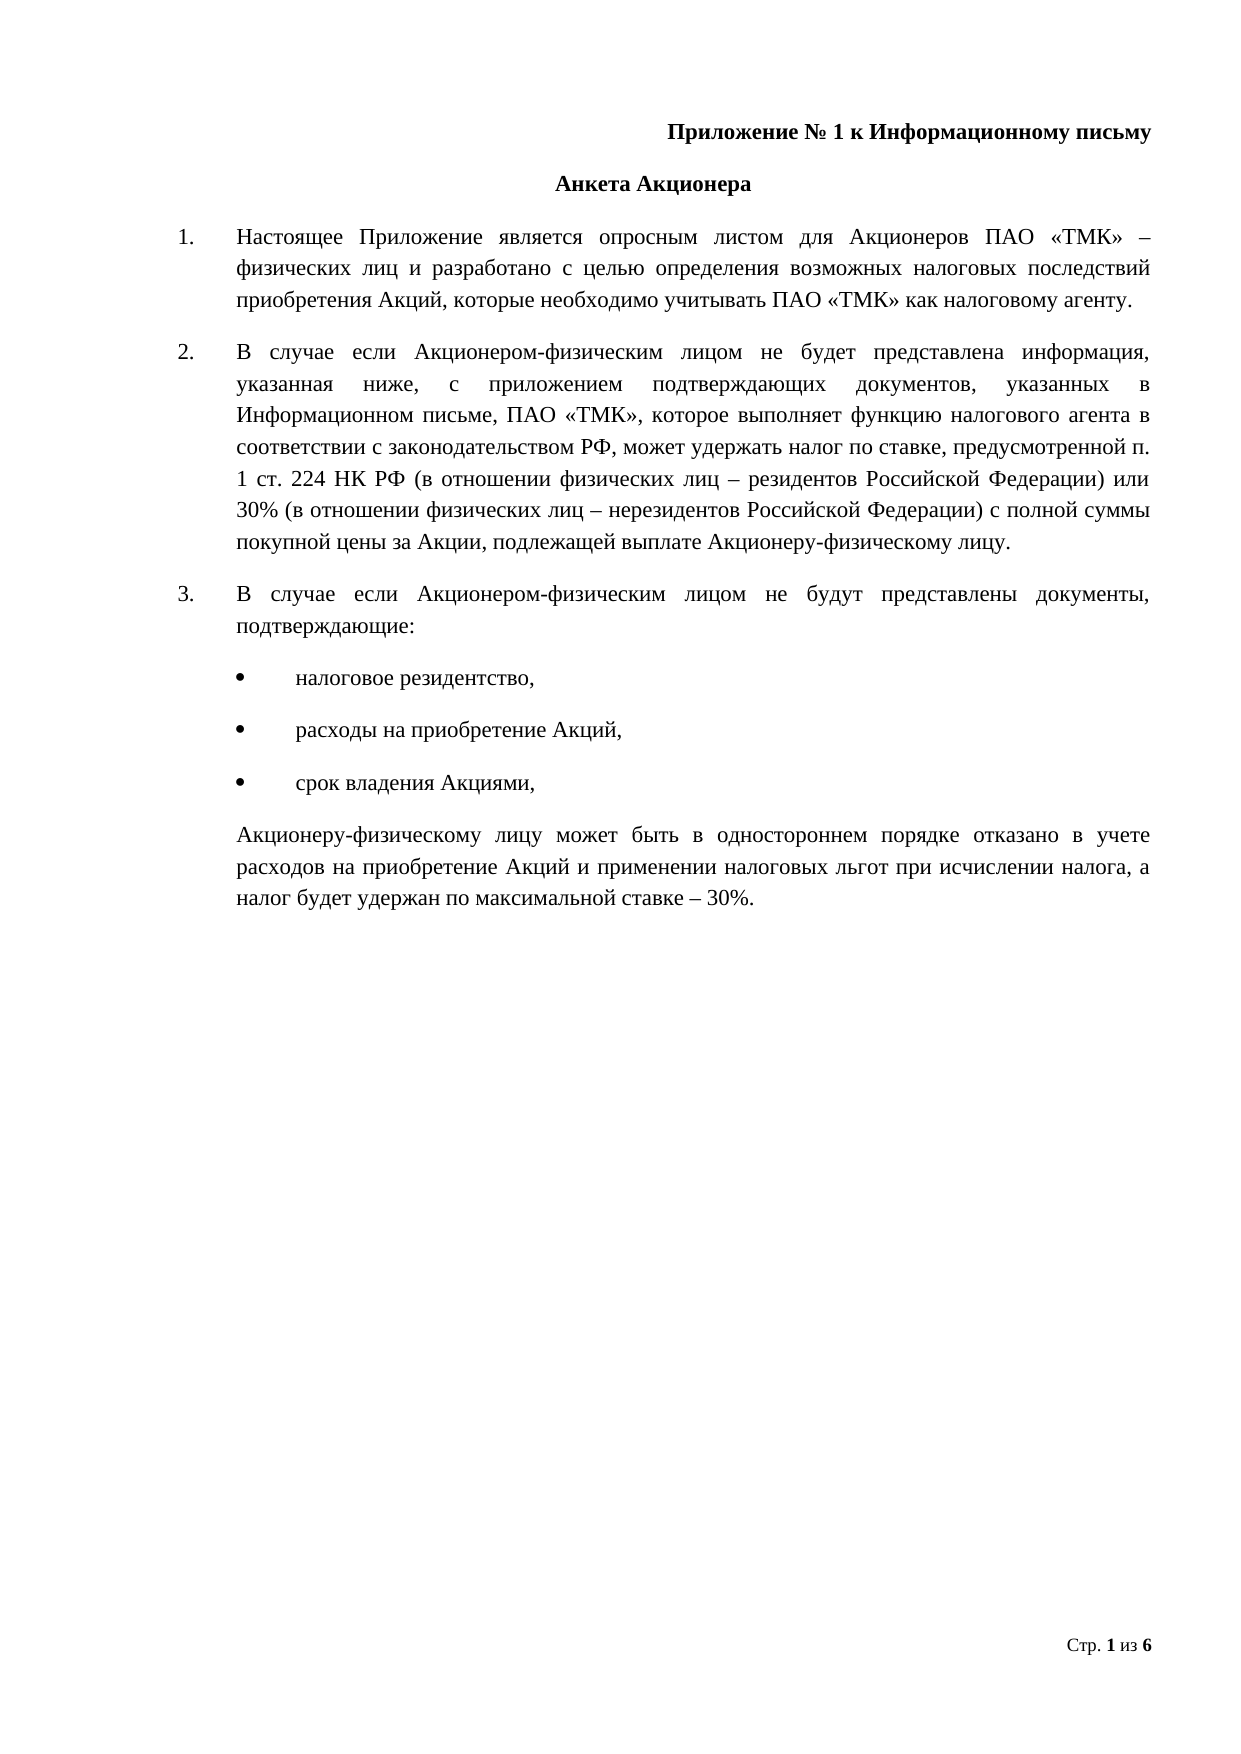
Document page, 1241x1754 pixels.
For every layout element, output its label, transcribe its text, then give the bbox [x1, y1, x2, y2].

list В случае если Акционером-физическим лицом не будет представлена информация, указанная ниже, с приложением подтверждающих документов, указанных в Информационном письме, ПАО «ТМК», которое выполняет функцию налогового агента в соответствии с законодательством РФ, может удержать налог по ставке, предусмотренной п. 1 ст. 224 НК РФ (в отношении физических лиц – резидентов Российской Федерации) или 30% (в отношении физических лиц – нерезидентов Российской Федерации) с полной суммы покупной цены за Акции, подлежащей выплате Акционеру-физическому лицу. [177, 338, 1152, 554]
text Анкета Акционера [271, 171, 1035, 197]
text Приложение № 1 к Информационному письму [177, 118, 1152, 144]
list В случае если Акционером-физическим лицом не будут представлены документы, подтверждающие: [177, 580, 1152, 638]
list расходы на приобретение Акций, [236, 717, 1152, 743]
text Акционеру-физическому лицу может быть в одностороннем порядке отказано в учете расходов на приобретение Акций и применении налоговых льгот при исчислении налога, а налог будет удержан по максимальной ставке – 30%. [236, 821, 1152, 911]
list Настоящее Приложение является опросным листом для Акционеров ПАО «ТМК» – физических лиц и разработано с целью определения возможных налоговых последствий приобретения Акций, которые необходимо учитывать ПАО «ТМК» как налоговому агенту. [177, 223, 1152, 312]
list срок владения Акциями, [236, 769, 1152, 795]
list налоговое резидентство, [236, 664, 1152, 691]
